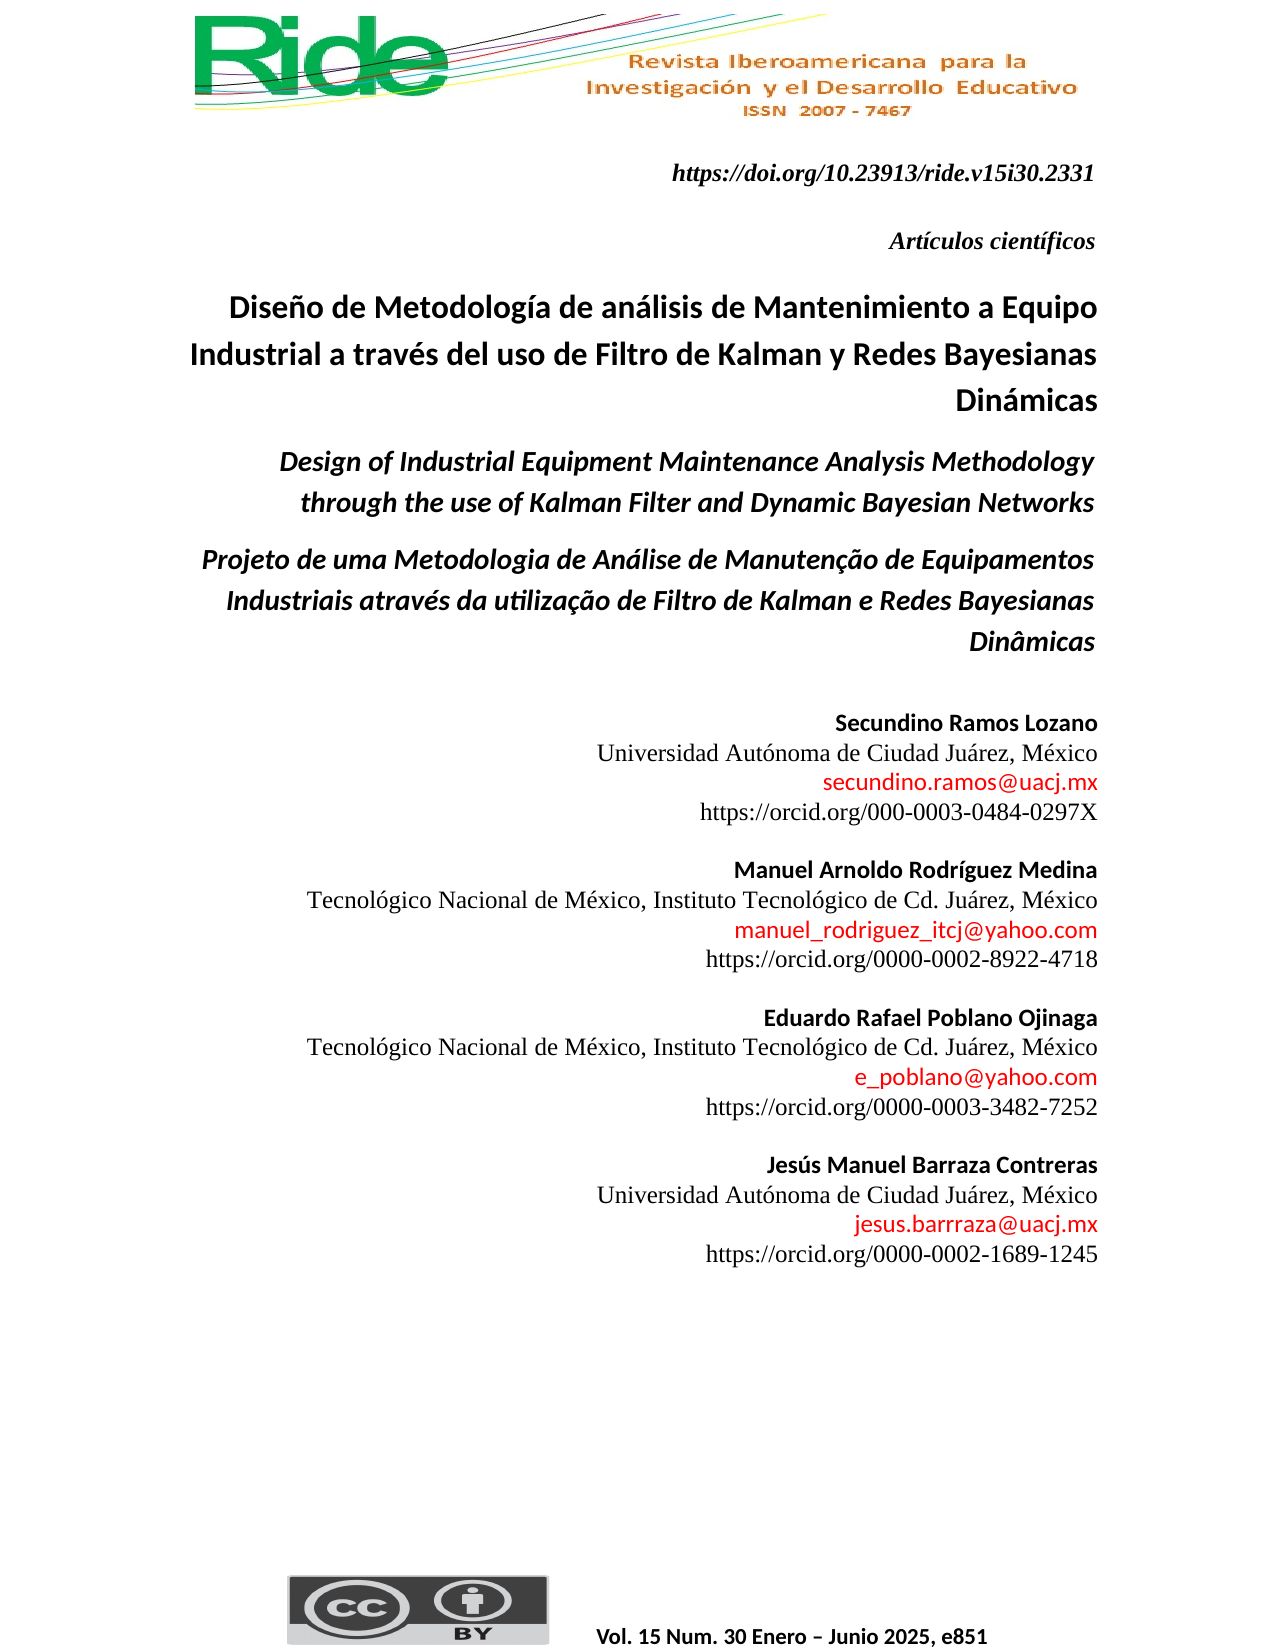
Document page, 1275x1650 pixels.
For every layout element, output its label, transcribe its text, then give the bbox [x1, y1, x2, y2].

text Tecnológico Nacional de México, Instituto Tecnológico de Cd. Juárez, México [177, 885, 1098, 914]
text Jesús Manuel Barraza Contreras [177, 1149, 1098, 1180]
text Tecnológico Nacional de México, Instituto Tecnológico de Cd. Juárez, México [177, 1032, 1098, 1061]
text Universidad Autónoma de Ciudad Juárez, México [177, 1180, 1098, 1208]
text https://orcid.org/0000-0002-8922-4718 [177, 944, 1098, 973]
text Secundino Ramos Lozano [177, 707, 1098, 738]
text jesus.barrraza@uacj.mx [177, 1208, 1098, 1239]
text e_poblano@yahoo.com [177, 1061, 1098, 1092]
text Design of Industrial Equipment Maintenance Analysis Methodology through the use of Kalman Filter and Dynamic Bayesian Networks [177, 443, 1098, 519]
text manuel_rodriguez_itcj@yahoo.com [177, 914, 1098, 944]
text Eduardo Rafael Poblano Ojinaga [177, 1002, 1098, 1032]
text https://orcid.org/000-0003-0484-0297X [177, 797, 1098, 826]
text https://orcid.org/0000-0003-3482-7252 [177, 1092, 1098, 1120]
text https://orcid.org/0000-0002-1689-1245 [177, 1239, 1098, 1268]
text https://doi.org/10.23913/ride.v15i30.2331 [177, 158, 1098, 187]
text Manuel Arnoldo Rodríguez Medina [177, 854, 1098, 885]
text Projeto de uma Metodologia de Análise de Manutenção de Equipamentos Industriais através da utilização de Filtro de Kalman e Redes Bayesianas Dinâmicas [177, 541, 1098, 659]
text Diseño de Metodología de análisis de Mantenimiento a Equipo Industrial a través del uso de Filtro de Kalman y Redes Bayesianas Dinámicas [177, 286, 1098, 420]
text Universidad Autónoma de Ciudad Juárez, México [177, 738, 1098, 767]
text Artículos científicos [177, 226, 1098, 255]
picture [287, 1575, 550, 1645]
text secundino.ramos@uacj.mx [177, 767, 1098, 797]
picture [194, 14, 1081, 119]
